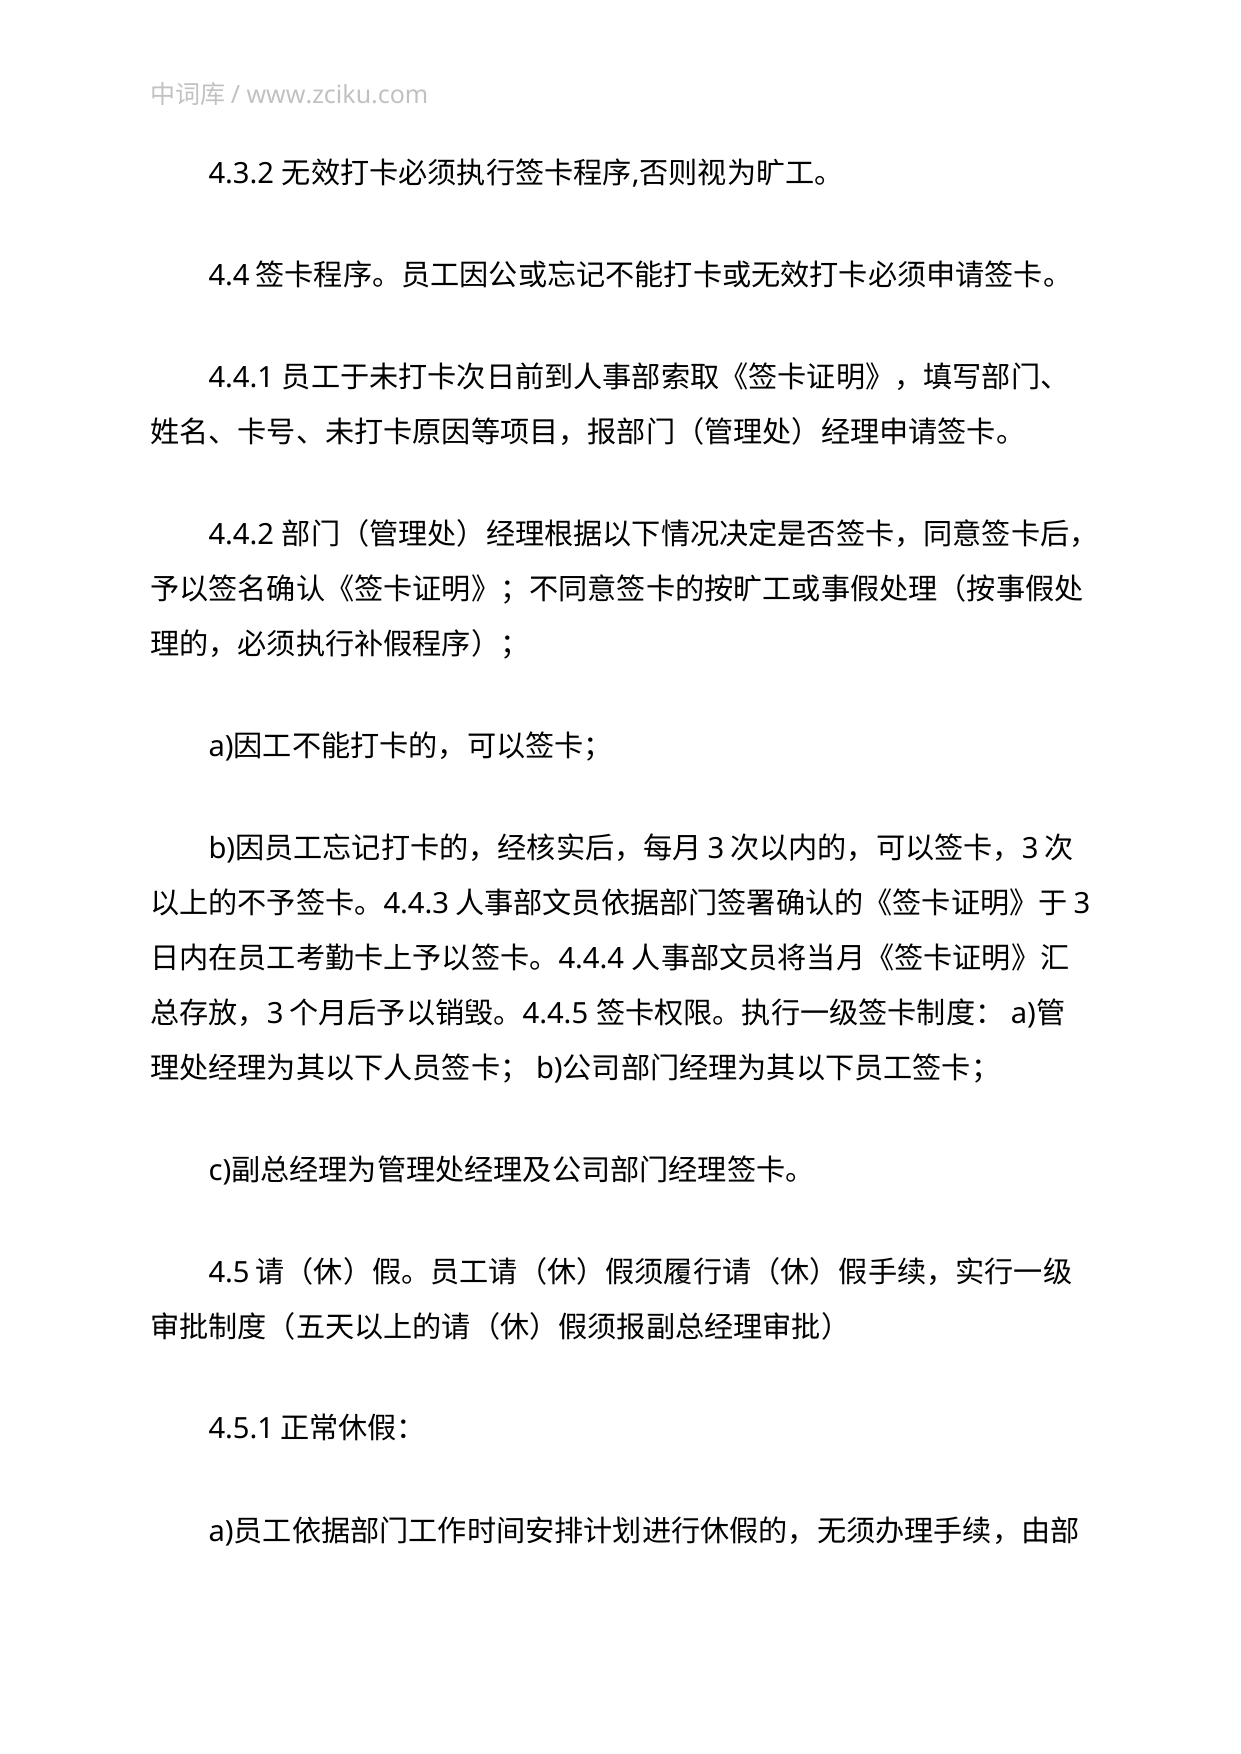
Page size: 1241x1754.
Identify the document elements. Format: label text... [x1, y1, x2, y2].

text c)副总经理为管理处经理及公司部门经理签卡。 [150, 1146, 1090, 1189]
text 4.4.1 员工于未打卡次日前到人事部索取《签卡证明》，填写部门、姓名、卡号、未打卡原因等项目，报部门（管理处）经理申请签卡。 [150, 354, 1090, 451]
text b)因员工忘记打卡的，经核实后，每月3次以内的，可以签卡，3次以上的不予签卡。4.4.3人事部文员依据部门签署确认的《签卡证明》于3日内在员工考勤卡上予以签卡。4.4.4 人事部文员将当月《签卡证明》汇总存放，3个月后予以销毁。4.4.5 签卡权限。执行一级签卡制度： a)管理处经理为其以下人员签卡； b)公司部门经理为其以下员工签卡； [150, 824, 1090, 1087]
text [150, 1507, 1090, 1549]
text 4.5请（休）假。员工请（休）假须履行请（休）假手续，实行一级审批制度（五天以上的请（休）假须报副总经理审批） [150, 1248, 1090, 1346]
text 4.5.1正常休假： [150, 1405, 1090, 1447]
text 4.3.2 无效打卡必须执行签卡程序,否则视为旷工。 [150, 150, 1090, 192]
text 4.4签卡程序。员工因公或忘记不能打卡或无效打卡必须申请签卡。 [150, 252, 1090, 294]
text 4.4.2 部门（管理处）经理根据以下情况决定是否签卡，同意签卡后，予以签名确认《签卡证明》；不同意签卡的按旷工或事假处理（按事假处理的，必须执行补假程序）； [150, 511, 1090, 663]
text a)因工不能打卡的，可以签卡； [150, 722, 1090, 765]
